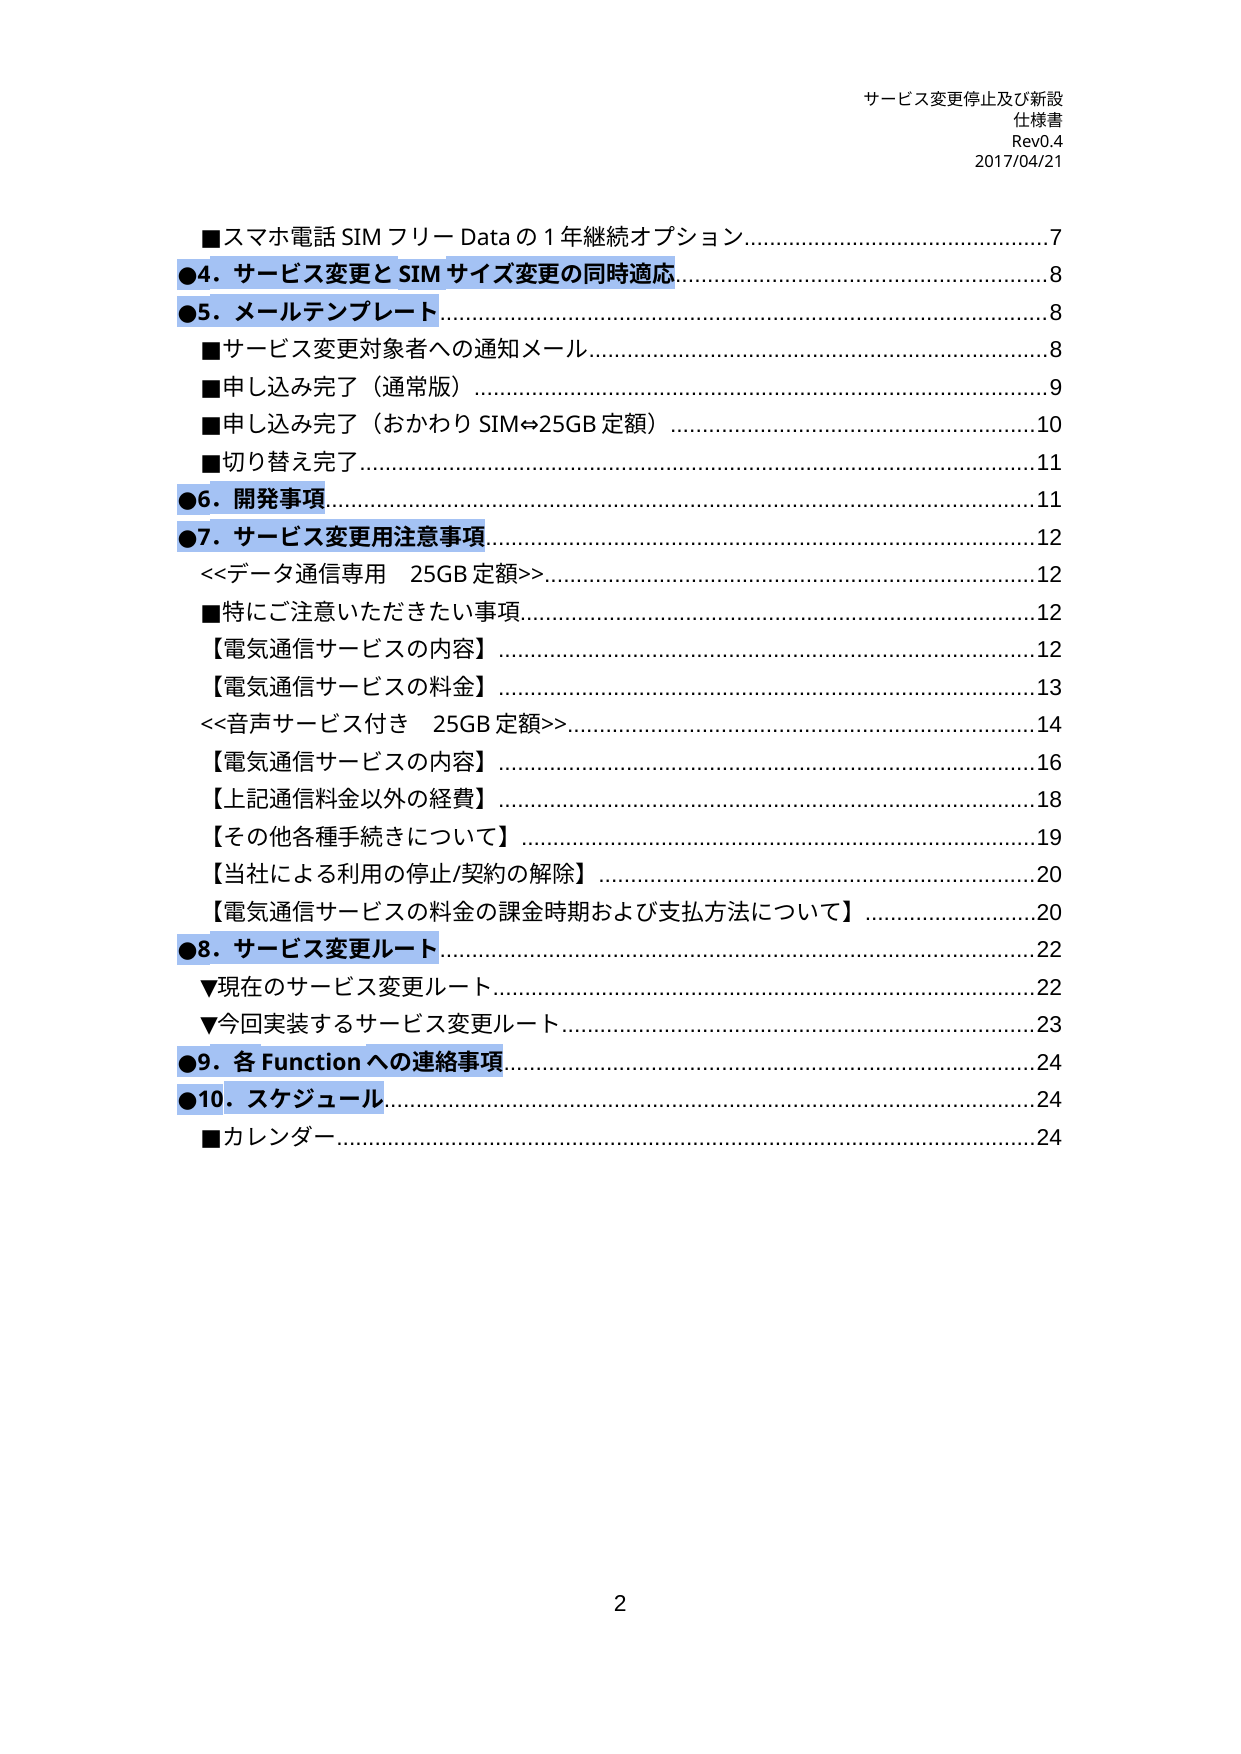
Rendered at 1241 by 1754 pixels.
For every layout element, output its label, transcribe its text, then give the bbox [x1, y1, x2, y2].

text 【電気通信サービスの内容】 16 [200, 742, 1063, 779]
text <<データ通信専用 25GB定額>> 12 [200, 554, 1063, 592]
text ▼今回実装するサービス変更ルート 23 [200, 1004, 1063, 1042]
text ●5．メールテンプレート 8 [177, 292, 1063, 329]
text ●4．サービス変更とSIMサイズ変更の同時適応 8 [177, 254, 1063, 292]
text ■スマホ電話SIMフリーDataの1年継続オプション 7 [200, 217, 1063, 254]
text ■特にご注意いただきたい事項 12 [200, 592, 1063, 629]
text ●6．開発事項 11 [177, 479, 1063, 517]
text ■申し込み完了（おかわりSIM⇔25GB定額） 10 [200, 404, 1063, 442]
text ▼現在のサービス変更ルート 22 [200, 967, 1063, 1004]
text ■カレンダー 24 [200, 1117, 1063, 1154]
text ■切り替え完了 11 [200, 442, 1063, 479]
text ●8．サービス変更ルート 22 [177, 929, 1063, 967]
text ■サービス変更対象者への通知メール 8 [200, 329, 1063, 367]
text ●10．スケジュール 24 [177, 1079, 1063, 1117]
text 【電気通信サービスの内容】 12 [200, 629, 1063, 667]
text ■申し込み完了（通常版） 9 [200, 367, 1063, 404]
text 【当社による利用の停止/契約の解除】 20 [200, 854, 1063, 892]
text ●9．各Functionへの連絡事項 24 [177, 1042, 1063, 1079]
text 【上記通信料金以外の経費】 18 [200, 779, 1063, 817]
text 【電気通信サービスの料金】 13 [200, 667, 1063, 704]
text 【その他各種手続きについて】 19 [200, 817, 1063, 854]
text 【電気通信サービスの料金の課金時期および支払方法について】 20 [200, 892, 1063, 929]
text ●7．サービス変更用注意事項 12 [177, 517, 1063, 554]
text <<音声サービス付き 25GB定額>> 14 [200, 704, 1063, 742]
